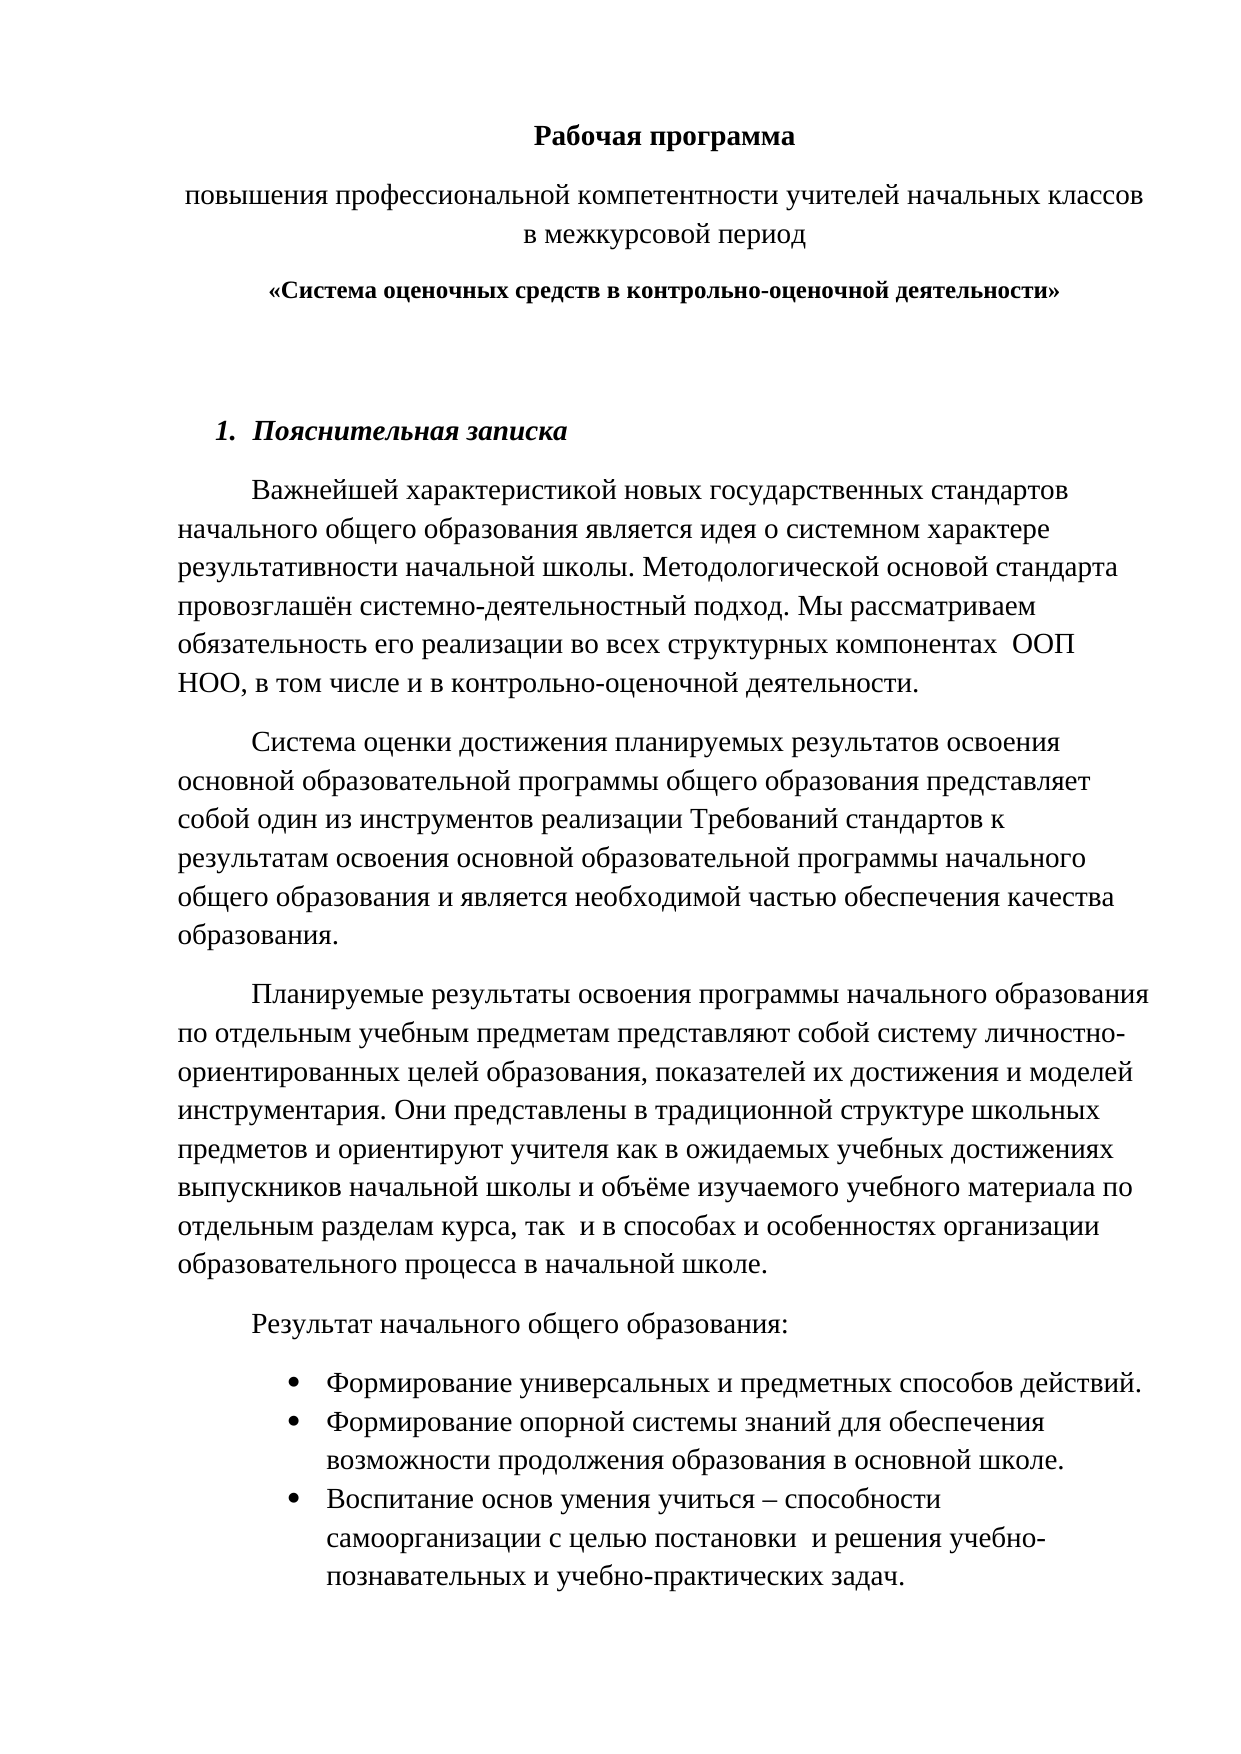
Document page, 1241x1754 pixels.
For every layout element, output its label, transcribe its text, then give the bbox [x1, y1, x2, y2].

list Пояснительная записка [215, 413, 1152, 447]
text повышения профессиональной компетентности учителей начальных классов в межкурсовой период [177, 177, 1152, 249]
text Планируемые результаты освоения программы начального образования по отдельным учебным предметам представляют собой систему личностно-ориентированных целей образования, показателей их достижения и моделей инструментария. Они представлены в традиционной структуре школьных предметов и ориентируют учителя как в ожидаемых учебных достижениях выпускников начальной школы и объёме изучаемого учебного материала по отдельным разделам курса, так и в способах и особенностях организации образовательного процесса в начальной школе. [177, 977, 1152, 1280]
text Результат начального общего образования: [177, 1306, 1152, 1339]
list Формирование опорной системы знаний для обеспечения возможности продолжения образования в основной школе. [288, 1404, 1152, 1476]
text Рабочая программа [177, 118, 1152, 152]
text «Система оценочных средств в контрольно-оценочной деятельности» [177, 275, 1152, 304]
text Важнейшей характеристикой новых государственных стандартов начального общего образования является идея о системном характере результативности начальной школы. Методологической основой стандарта провозглашён системно-деятельностный подход. Мы рассматриваем обязательность его реализации во всех структурных компонентах ООП НОО, в том числе и в контрольно-оценочной деятельности. [177, 472, 1152, 699]
list Воспитание основ умения учиться – способности самоорганизации с целью постановки и решения учебно-познавательных и учебно-практических задач. [288, 1481, 1152, 1592]
text Система оценки достижения планируемых результатов освоения основной образовательной программы общего образования представляет собой один из инструментов реализации Требований стандартов к результатам освоения основной образовательной программы начального общего образования и является необходимой частью обеспечения качества образования. [177, 724, 1152, 951]
list Формирование универсальных и предметных способов действий. [288, 1365, 1152, 1399]
